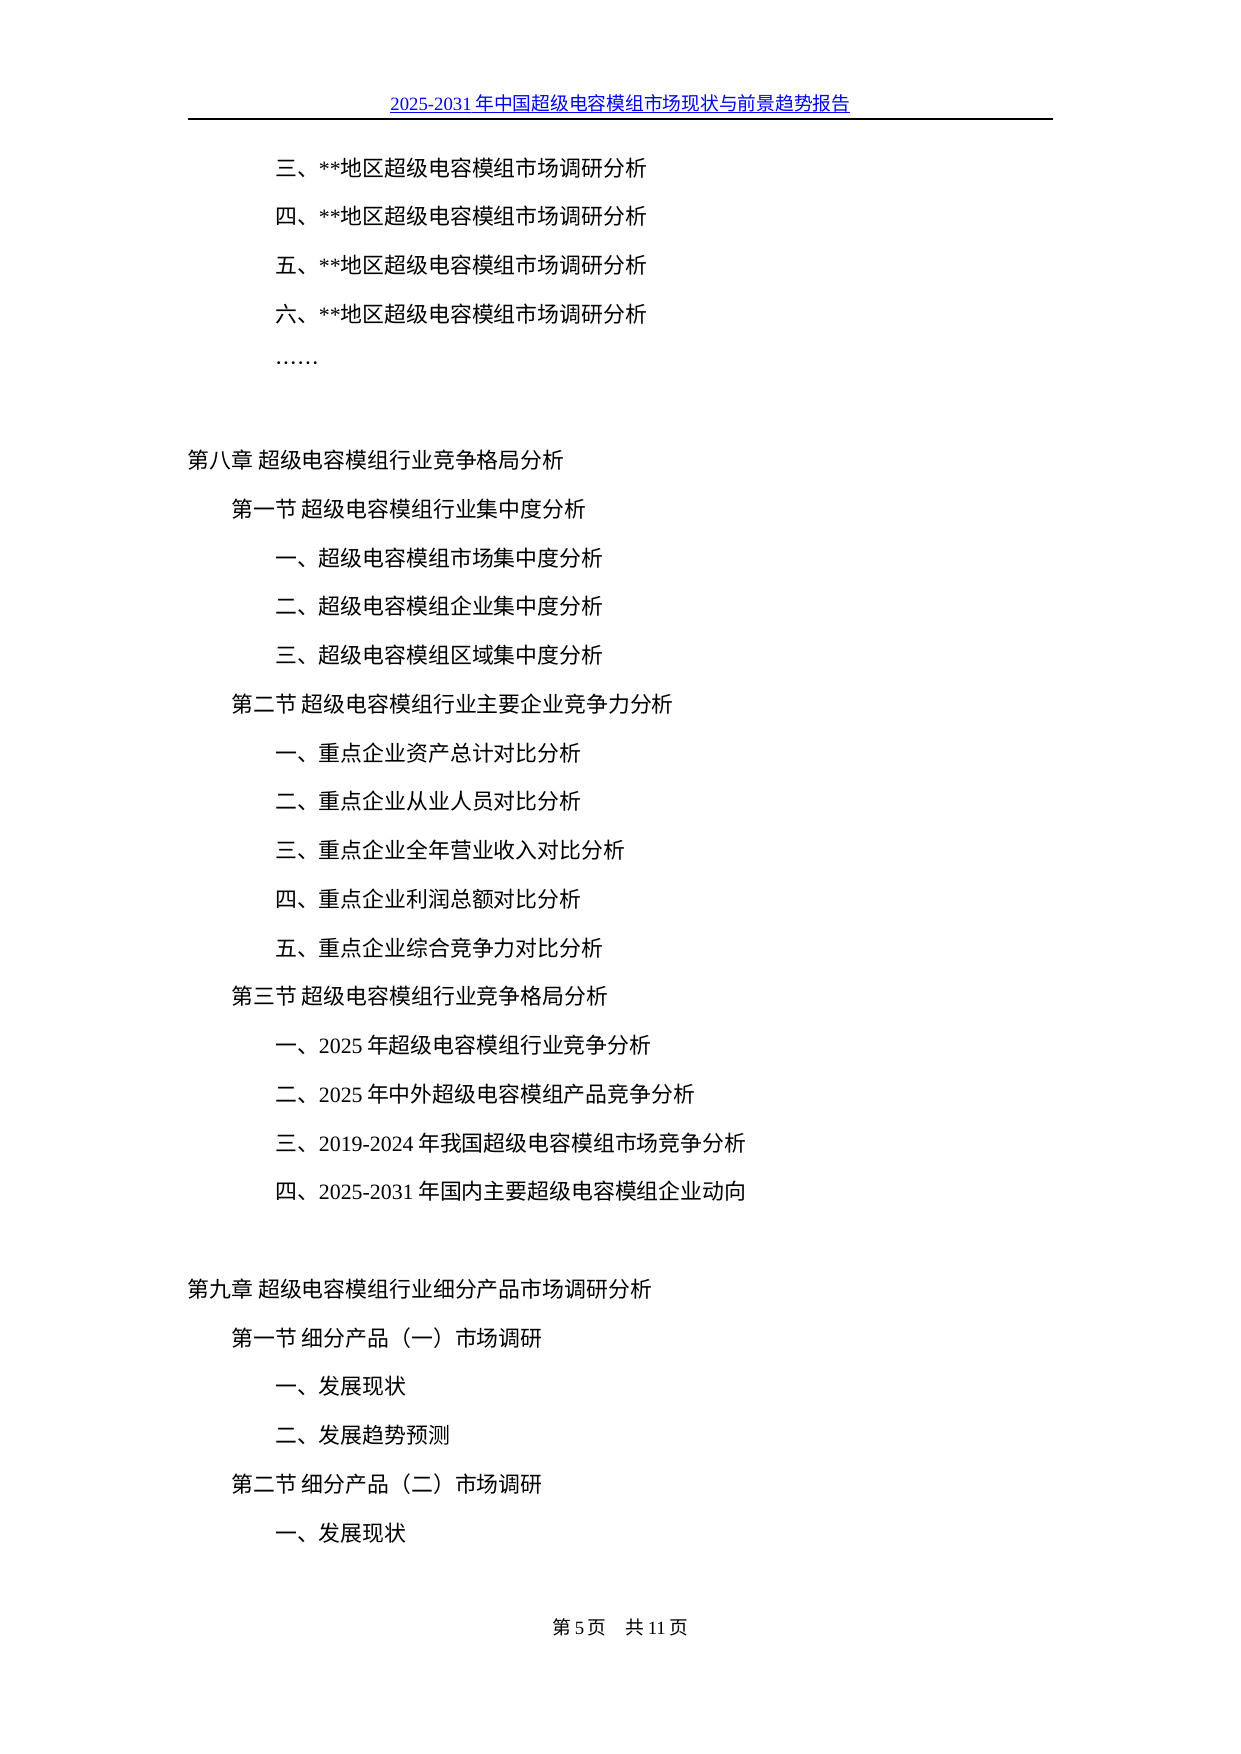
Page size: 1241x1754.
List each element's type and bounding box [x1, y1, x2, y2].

text [187, 150, 1053, 1548]
